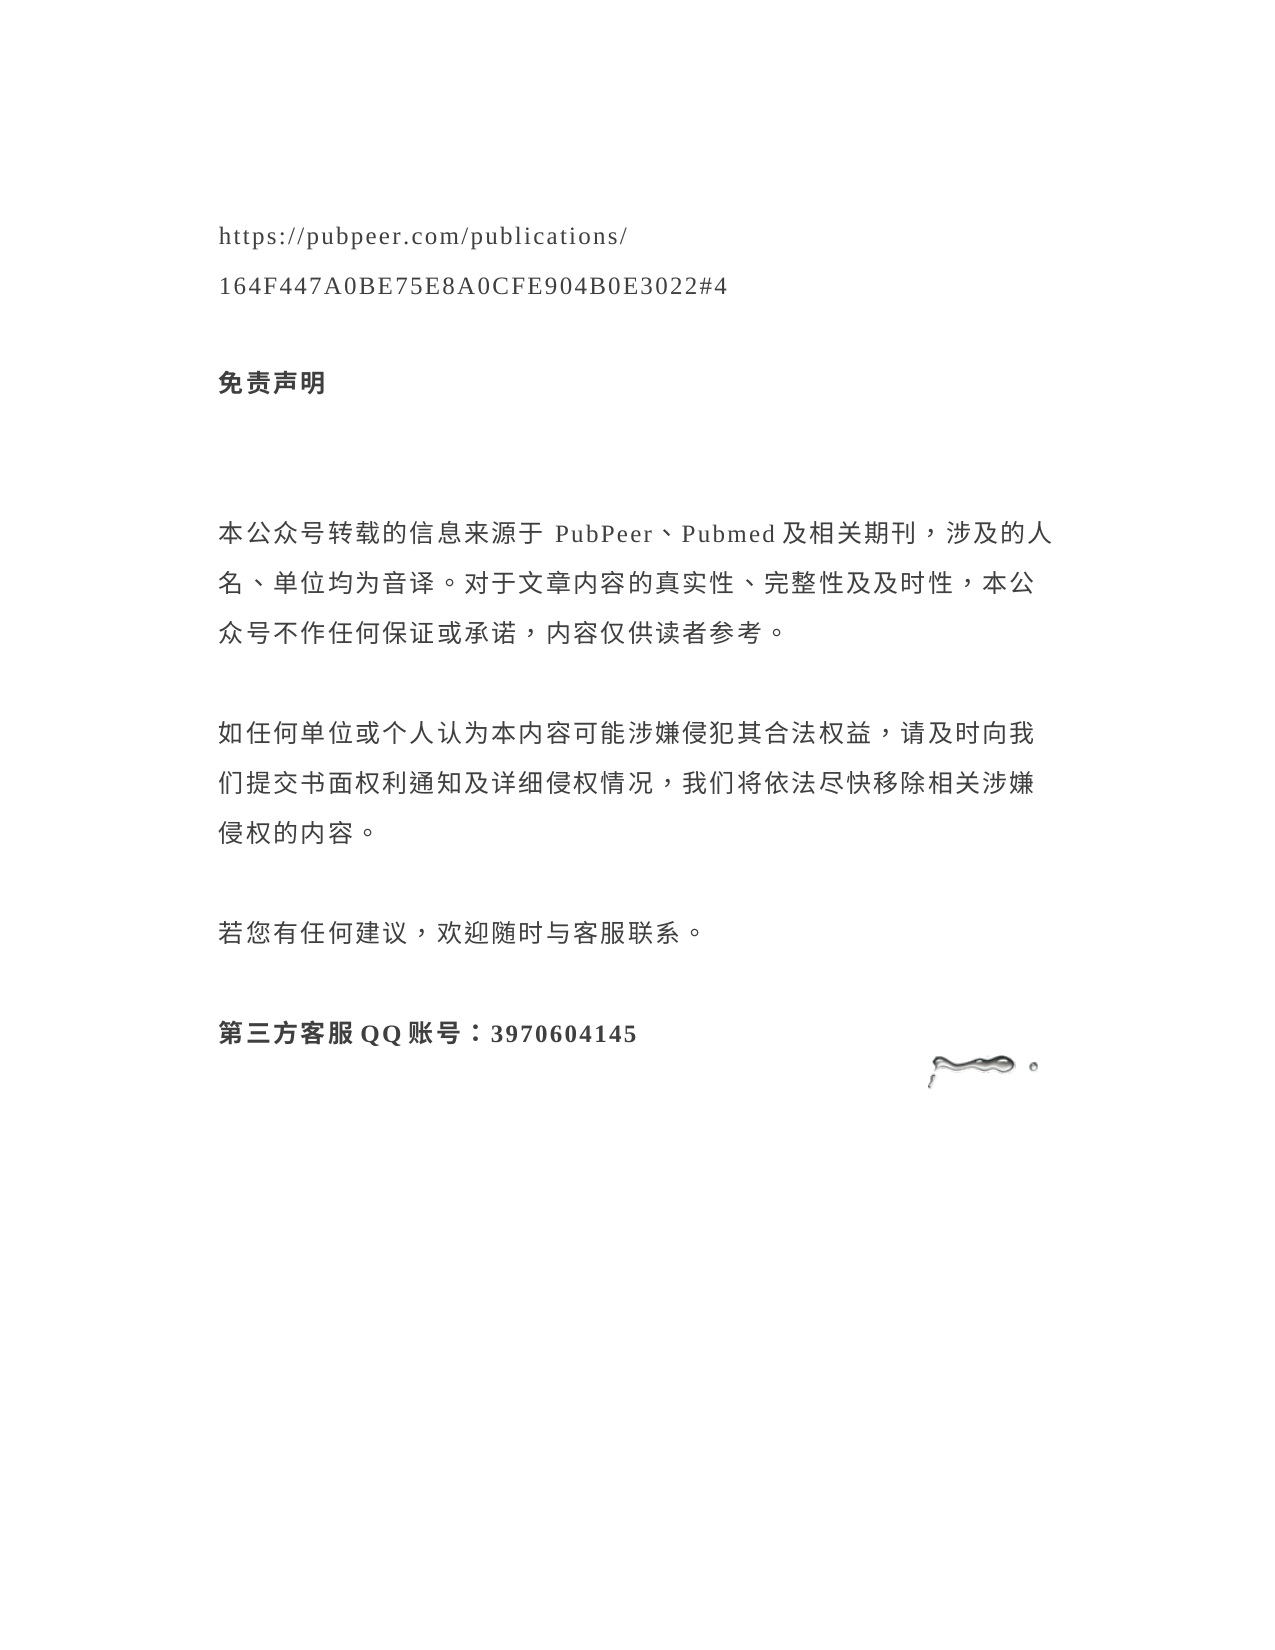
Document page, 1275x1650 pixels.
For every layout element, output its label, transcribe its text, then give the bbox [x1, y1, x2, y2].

text 如任何单位或个人认为本内容可能涉嫌侵犯其合法权益，请及时向我们提交书面权利通知及详细侵权情况，我们将依法尽快移除相关涉嫌侵权的内容。 [219, 700, 1056, 850]
text 免责声明 [219, 350, 1056, 400]
text 若您有任何建议，欢迎随时与客服联系。 [219, 900, 1056, 950]
picture [928, 1055, 1038, 1090]
text https://pubpeer.com/publications/164F447A0BE75E8A0CFE904B0E3022#4 [219, 200, 1056, 300]
text 本公众号转载的信息来源于 PubPeer、Pubmed及相关期刊，涉及的人名、单位均为音译。对于文章内容的真实性、完整性及及时性，本公众号不作任何保证或承诺，内容仅供读者参考。 [219, 500, 1056, 650]
text 第三方客服QQ账号：3970604145 [219, 1000, 1056, 1050]
